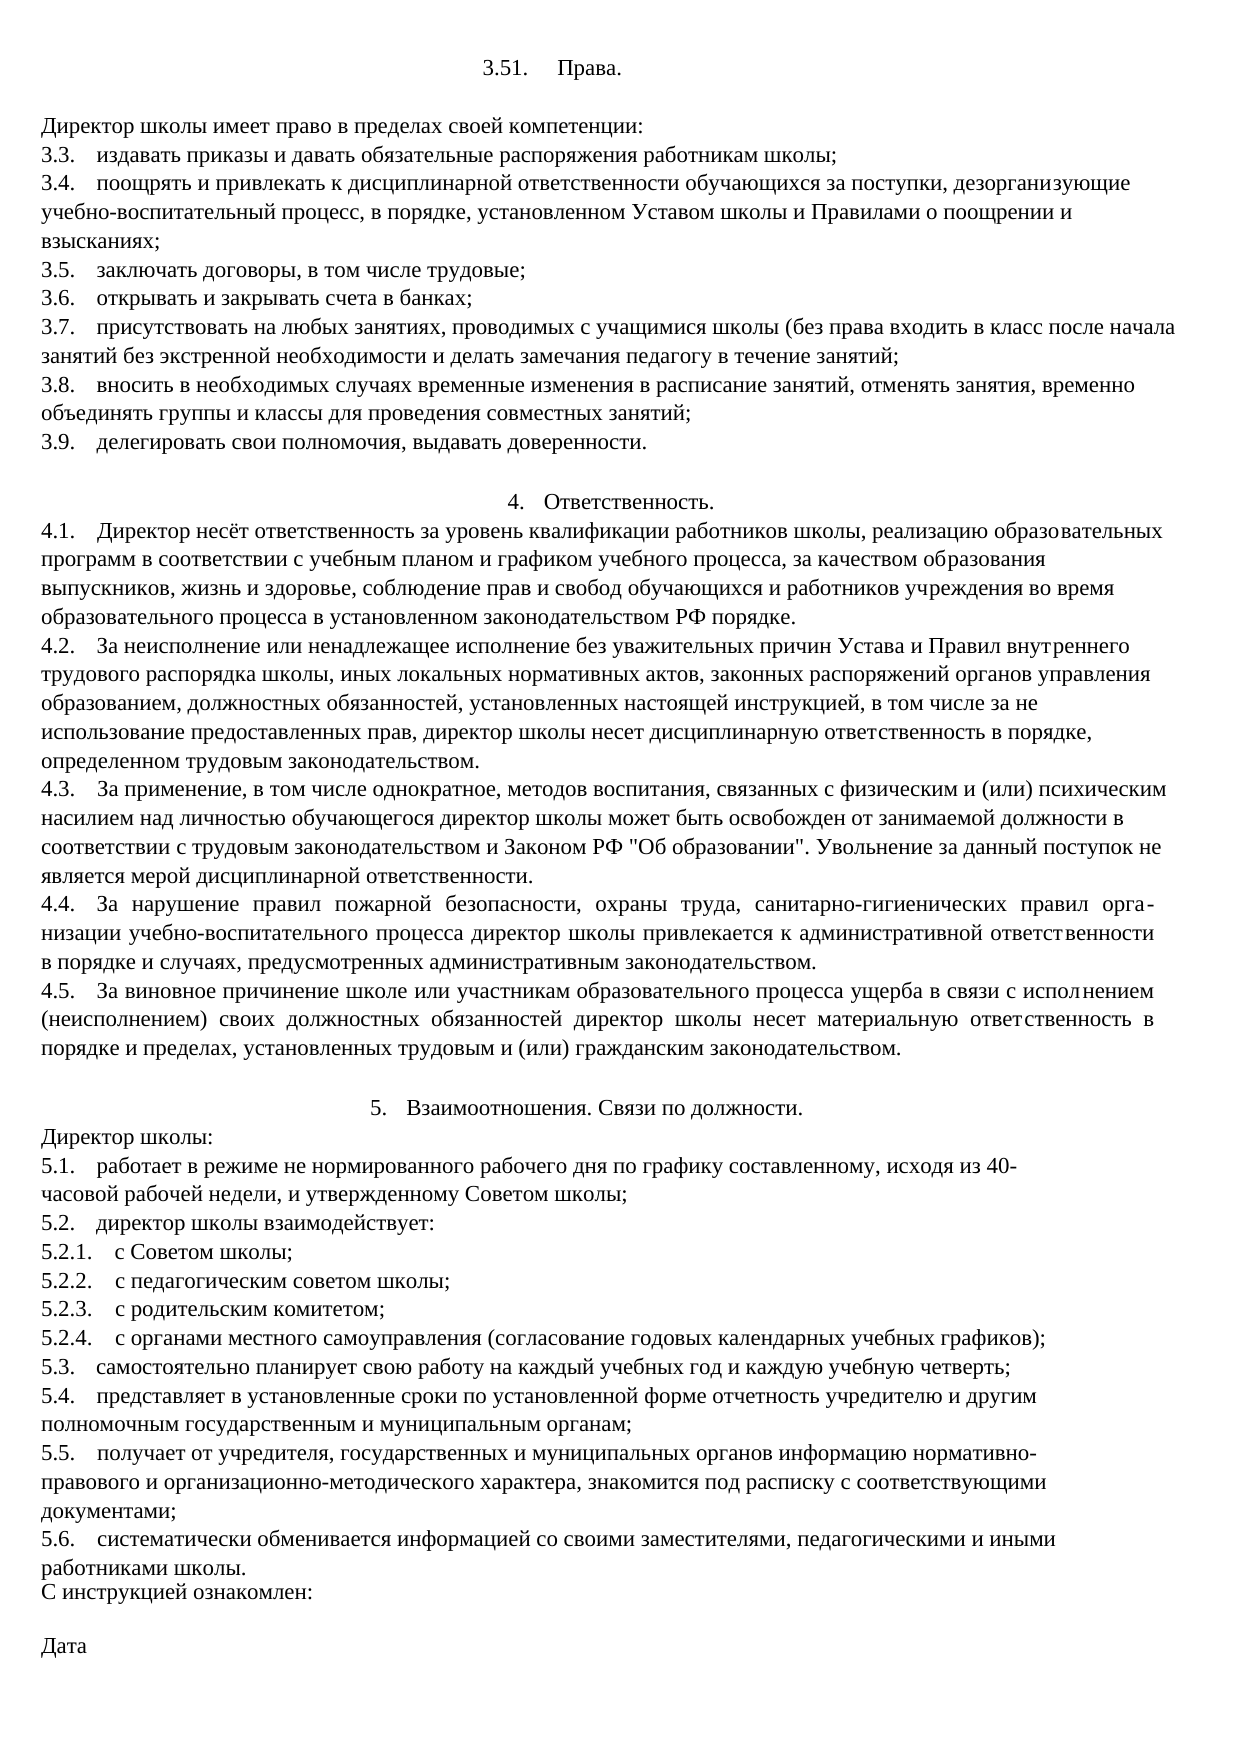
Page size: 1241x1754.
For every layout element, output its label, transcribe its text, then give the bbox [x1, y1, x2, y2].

list с родительским комитетом; [41, 1294, 1181, 1323]
list поощрять и привлекать к дисциплинарной ответственности обучающихся за поступки, дезорганизующие учебно-воспитательный процесс, в порядке, установленном Уставом школы и Правилами о поощрении и взысканиях; [41, 168, 1181, 254]
list Директор несёт ответственность за уровень квалификации работников школы, реализацию образовательных программ в соответствии с учебным планом и графиком учебного процесса, за качеством образования выпускников, жизнь и здоровье, соблюдение прав и свобод обучающихся и работников учреждения во время образовательного процесса в установленном законодательством РФ порядке. [41, 515, 1181, 630]
list присутствовать на любых занятиях, проводимых с учащимися школы (без права входить в класс после начала занятий без экстренной необходимости и делать замечания педагогу в течение занятий; [41, 312, 1181, 369]
text Директор школы: [41, 1121, 1181, 1150]
list издавать приказы и давать обязательные распоряжения работникам школы; [41, 139, 1181, 168]
list с органами местного самоуправления (согласование годовых календарных учебных графиков); [41, 1323, 1181, 1351]
list заключать договоры, в том числе трудовые; [41, 254, 1181, 283]
list Ответственность. [507, 486, 1181, 515]
list представляет в установленные сроки по установленной форме отчетность учредителю и другим полномочным государственным и муниципальным органам; [41, 1380, 1181, 1438]
list За неисполнение или ненадлежащее исполнение без уважительных причин Устава и Правил внутреннего трудового распорядка школы, иных локальных нормативных актов, законных распоряжений органов управления образованием, должностных обязанностей, установленных настоящей инструкцией, в том числе за не использование предоставленных прав, директор школы несет дисциплинарную ответственность в порядке, определенном трудовым законодательством. [41, 630, 1181, 774]
list получает от учредителя, государственных и муниципальных органов информацию нормативно- правового и организационно-методического характера, знакомится под расписку с соответствующими документами; [41, 1438, 1181, 1524]
list с Советом школы; [41, 1236, 1181, 1265]
text Директор школы имеет право в пределах своей компетенции: [41, 110, 1181, 139]
list с педагогическим советом школы; [41, 1265, 1181, 1294]
text работниками школы. [41, 1553, 1181, 1581]
list вносить в необходимых случаях временные изменения в расписание занятий, отменять занятия, временно объединять группы и классы для проведения совместных занятий; [41, 369, 1181, 427]
list делегировать свои полномочия, выдавать доверенности. [41, 427, 1181, 455]
text С инструкцией ознакомлен: [41, 1581, 348, 1604]
list За виновное причинение школе или участникам образовательного процесса ущерба в связи с исполнением (неисполнением) своих должностных обязанностей директор школы несет материальную ответственность в порядке и пределах, установленных трудовым и (или) гражданским законодательством. [41, 975, 1154, 1061]
list систематически обменивается информацией со своими заместителями, педагогическими и иными [41, 1524, 1181, 1553]
list работает в режиме не нормированного рабочего дня по графику составленному, исходя из 40- часовой рабочей недели, и утвержденному Советом школы; [41, 1150, 1181, 1208]
list Взаимоотношения. Связи по должности. [370, 1093, 1181, 1121]
list За нарушение правил пожарной безопасности, охраны труда, санитарно-гигиенических правил организации учебно-воспитательного процесса директор школы привлекается к административной ответственности в порядке и случаях, предусмотренных административным законодательством. [41, 889, 1154, 975]
text Дата [41, 1634, 348, 1658]
list открывать и закрывать счета в банках; [41, 283, 1181, 312]
list За применение, в том числе однократное, методов воспитания, связанных с физическим и (или) психическим насилием над личностью обучающегося директор школы может быть освобожден от занимаемой должности в соответствии с трудовым законодательством и Законом РФ "Об образовании". Увольнение за данный поступок не является мерой дисциплинарной ответственности. [41, 774, 1181, 889]
list самостоятельно планирует свою работу на каждый учебных год и каждую учебную четверть; [41, 1351, 1181, 1380]
list директор школы взаимодействует: [41, 1208, 1181, 1236]
list Права. [482, 57, 622, 80]
